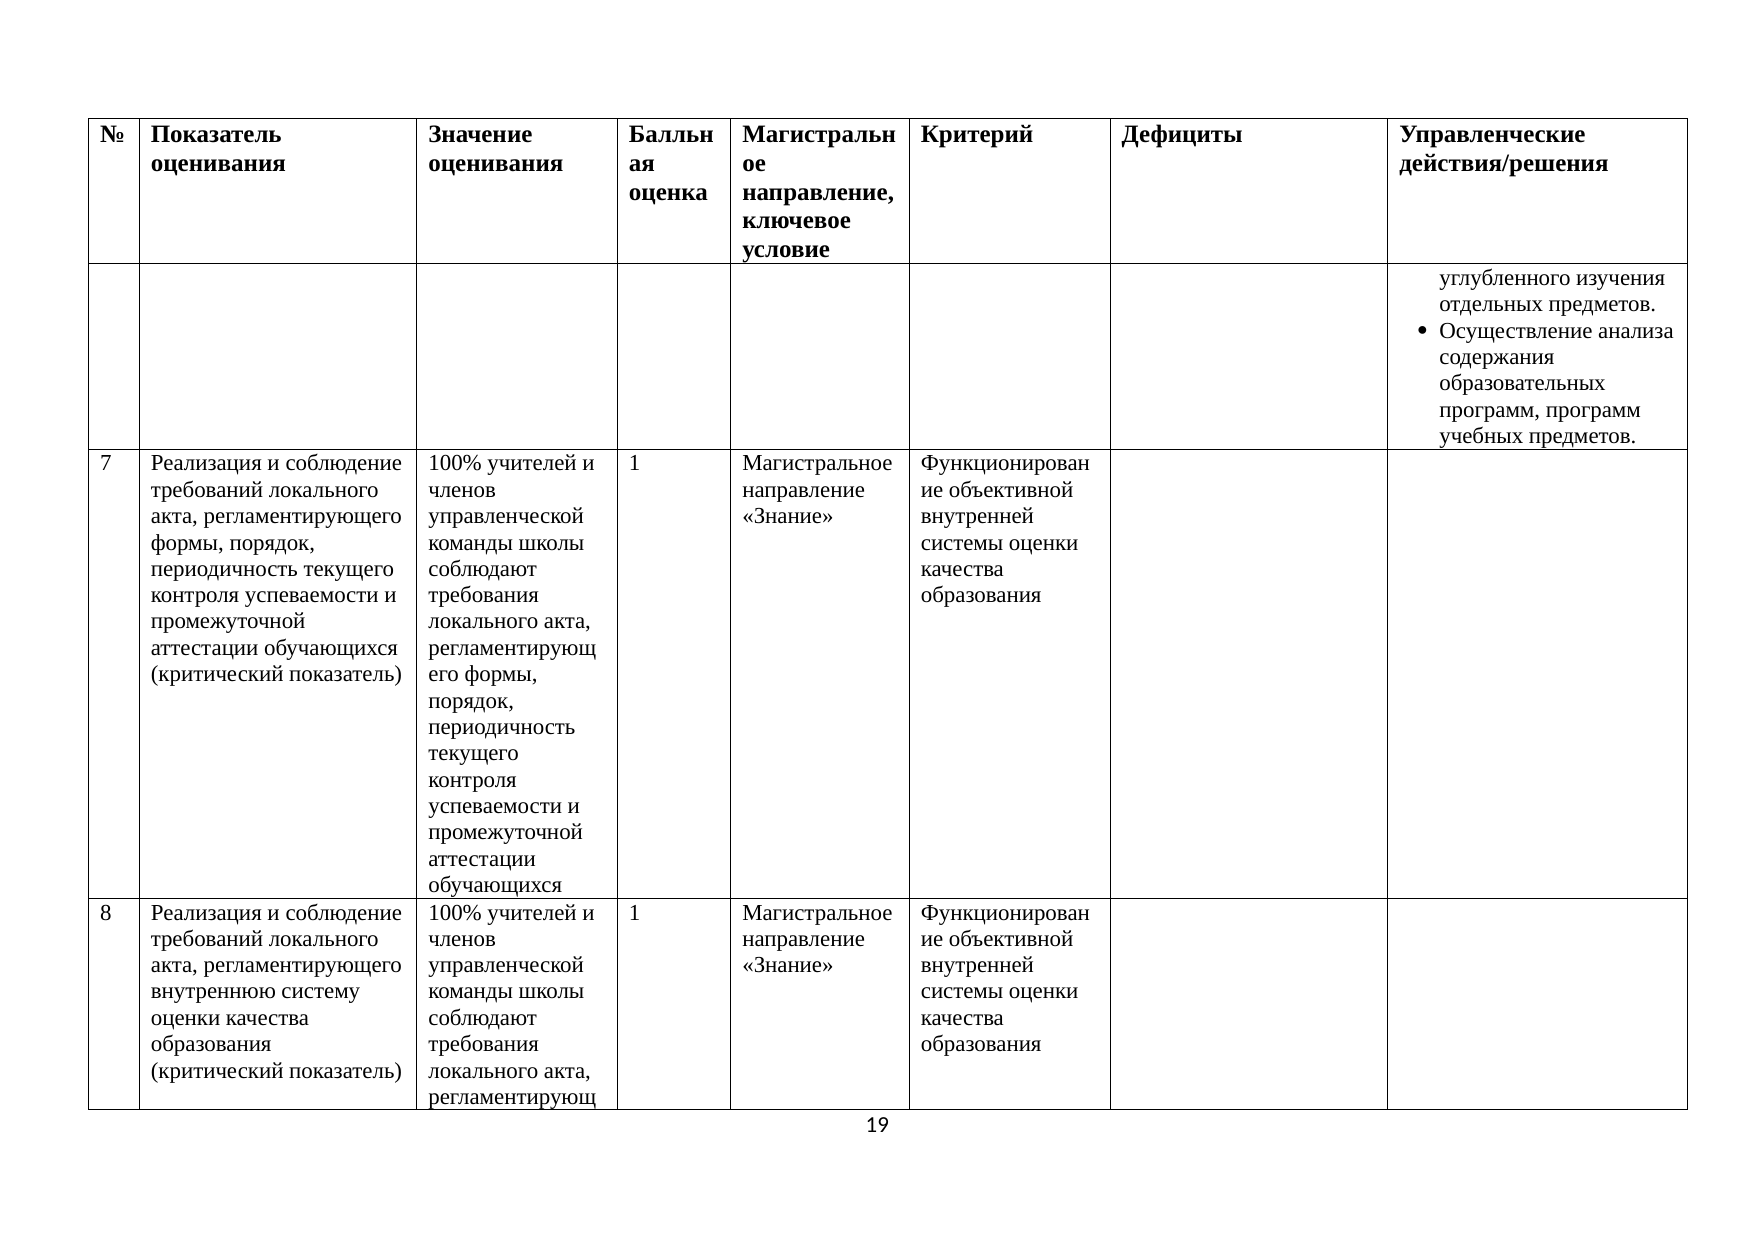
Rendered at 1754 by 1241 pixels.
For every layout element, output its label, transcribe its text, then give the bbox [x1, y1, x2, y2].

table_header Дефициты [1111, 119, 1387, 263]
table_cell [417, 899, 617, 1109]
table_header Магистральное направление, ключевое условие [731, 119, 909, 263]
table_cell [1388, 450, 1687, 897]
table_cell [140, 899, 416, 1109]
table_header Показатель оценивания [140, 119, 416, 263]
table_cell [1388, 899, 1687, 1109]
table_header Значение оценивания [417, 119, 617, 263]
table_cell [1111, 899, 1387, 1109]
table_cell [1111, 264, 1387, 448]
table_header Критерий [910, 119, 1110, 263]
table_cell [1111, 450, 1387, 897]
table_cell 100% учителей и членов управленческой команды школы соблюдают требования локального акта, регламентирующего формы, порядок, периодичность текущего контроля успеваемости и промежуточной аттестации обучающихся [417, 450, 617, 897]
table_cell Реализация и соблюдение требований локального акта, регламентирующего формы, порядок, периодичность текущего контроля успеваемости и промежуточной аттестации обучающихся (критический показатель) [140, 450, 416, 897]
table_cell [910, 899, 1110, 1109]
table_cell Функционирование объективной внутренней системы оценки качества образования [910, 450, 1110, 897]
table_header № [89, 119, 139, 263]
table_cell 8 [89, 899, 139, 1109]
table_cell Магистральное направление «Знание» [731, 450, 909, 897]
table_cell Магистральное направление «Знание» [731, 899, 909, 1109]
table_header Балльная оценка [618, 119, 730, 263]
table_cell 1 [618, 450, 730, 897]
table_cell 1 [618, 899, 730, 1109]
table_header Управленческие действия/решения [1388, 119, 1687, 263]
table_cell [1388, 264, 1687, 448]
table_cell 7 [89, 450, 139, 897]
